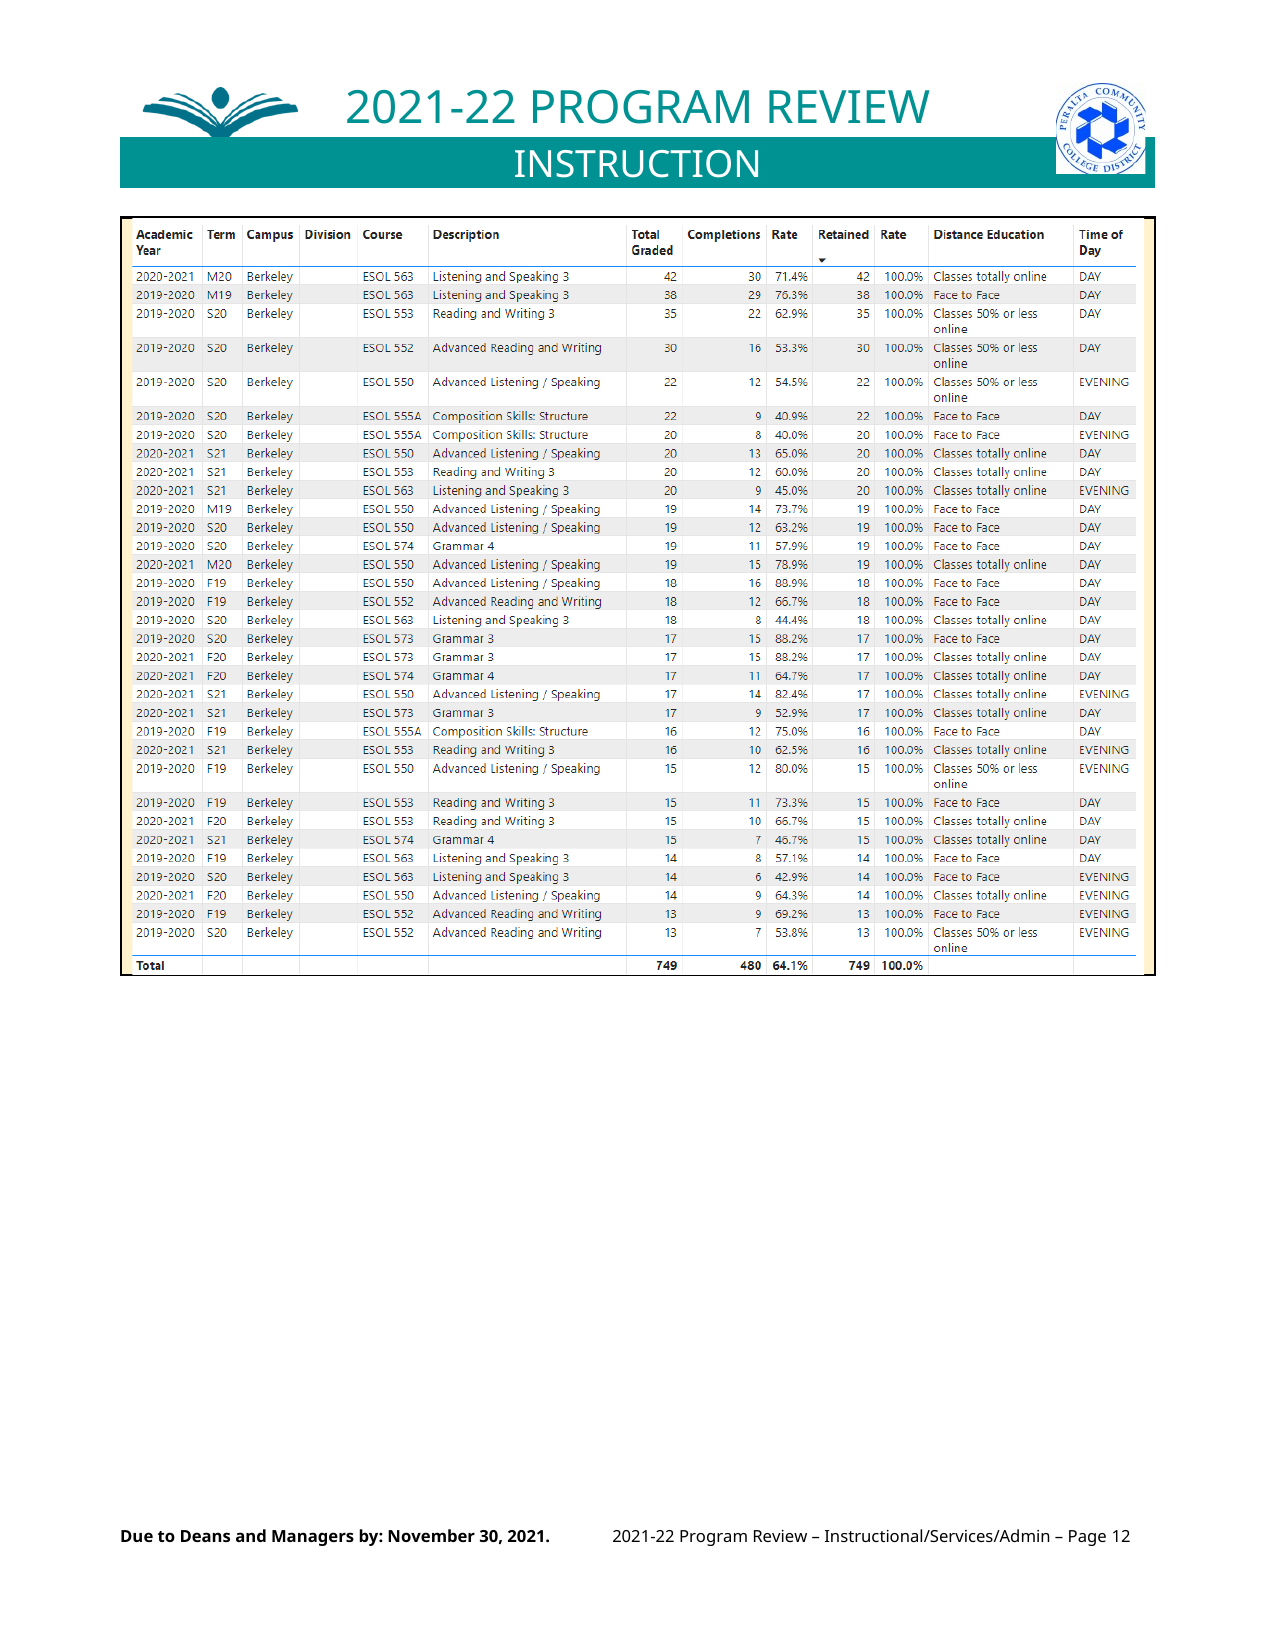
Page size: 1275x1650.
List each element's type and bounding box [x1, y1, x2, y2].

picture [122, 87, 319, 137]
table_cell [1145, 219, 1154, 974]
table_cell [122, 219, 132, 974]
picture [132, 218, 1145, 975]
picture [1056, 83, 1146, 174]
